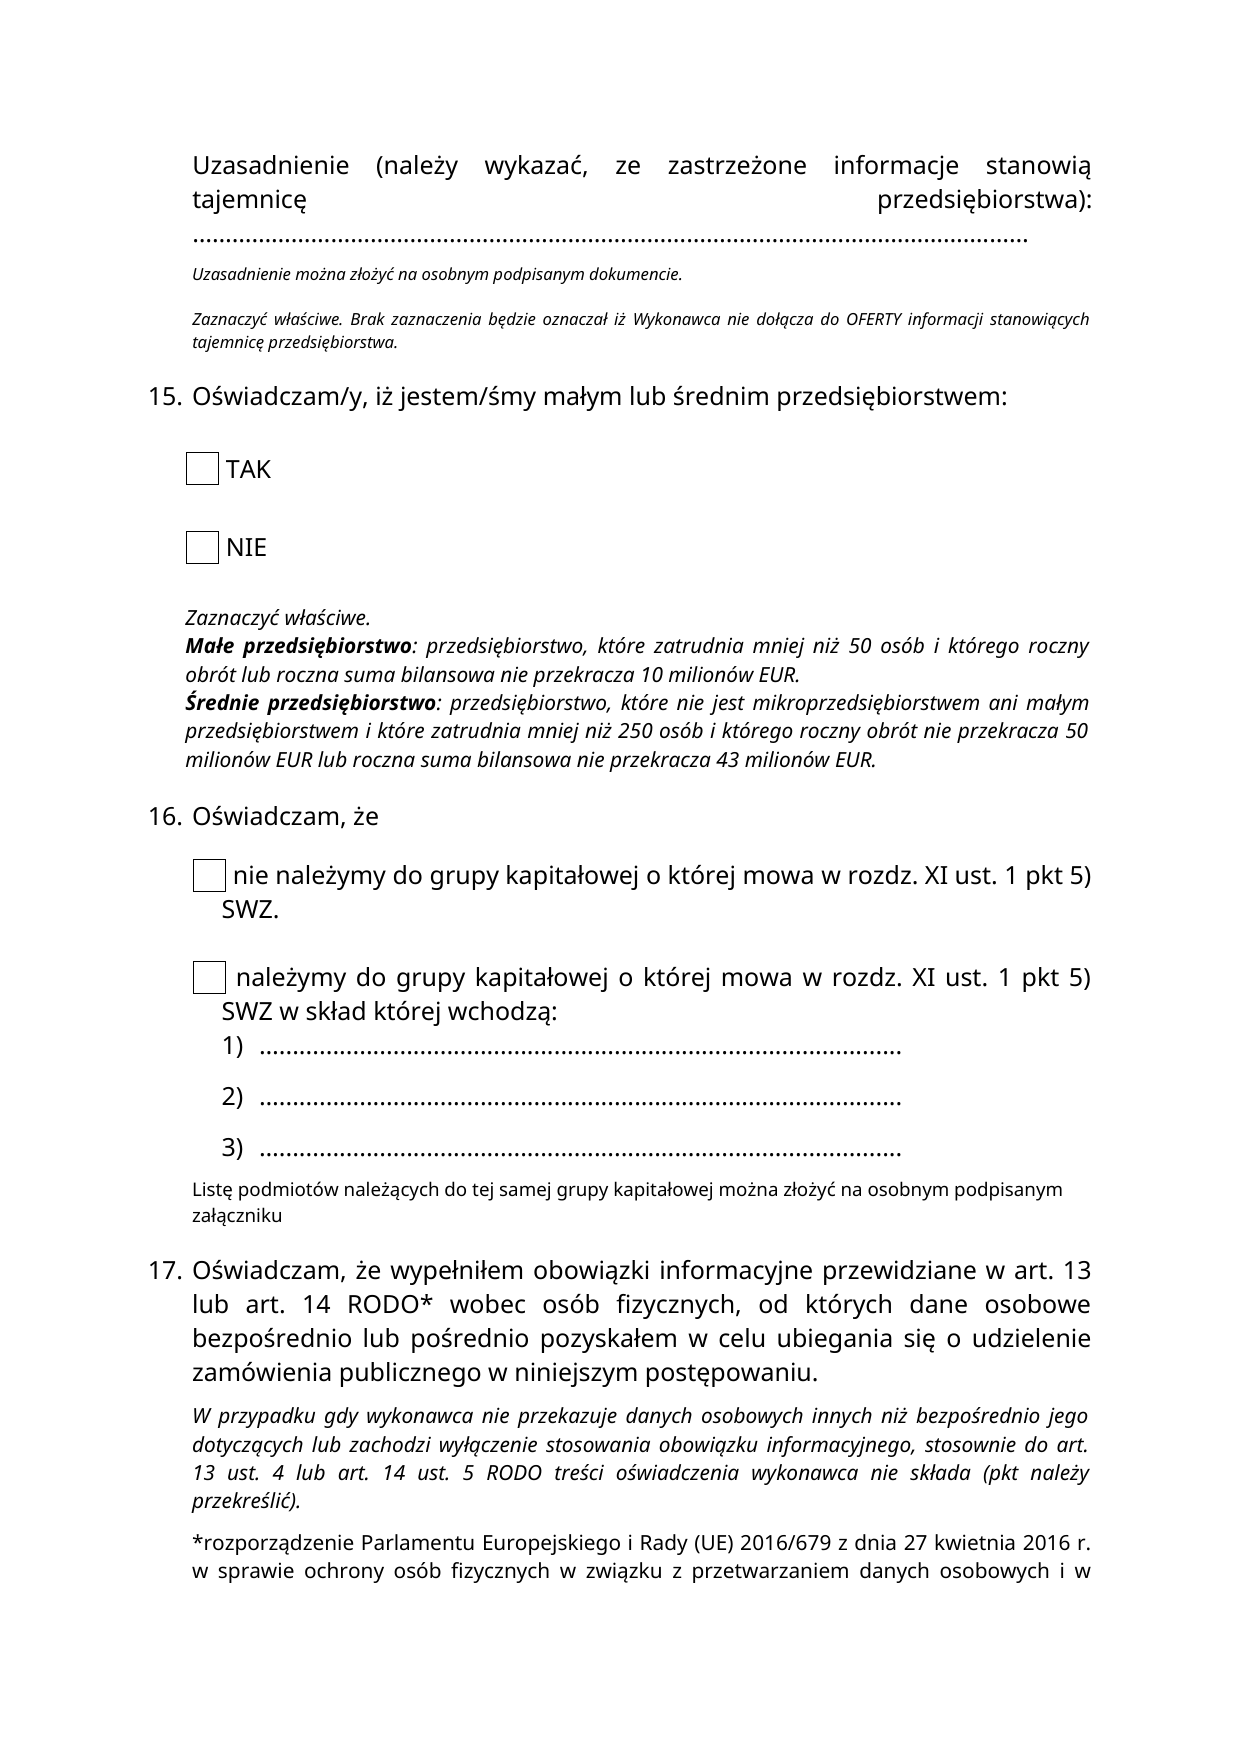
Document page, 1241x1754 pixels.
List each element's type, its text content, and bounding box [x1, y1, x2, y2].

list Oświadczam, że wypełniłem obowiązki informacyjne przewidziane w art. 13 lub art. 14 RODO* wobec osób fizycznych, od których dane osobowe bezpośrednio lub pośrednio pozyskałem w celu ubiegania się o udzielenie zamówienia publicznego w niniejszym postępowaniu. [148, 1253, 1093, 1389]
text W przypadku gdy wykonawca nie przekazuje danych osobowych innych niż bezpośrednio jego dotyczących lub zachodzi wyłączenie stosowania obowiązku informacyjnego, stosownie do art. 13 ust. 4 lub art. 14 ust. 5 RODO treści oświadczenia wykonawca nie składa (pkt należy przekreślić). [192, 1401, 1093, 1515]
list Oświadczam/y, iż jestem/śmy małym lub średnim przedsiębiorstwem: [148, 378, 1093, 412]
text TAK [185, 451, 1093, 485]
list …............................................................................................. [221, 1079, 1093, 1113]
text Zaznaczyć właściwe. Brak zaznaczenia będzie oznaczał iż Wykonawca nie dołącza do OFERTY informacji stanowiących tajemnicę przedsiębiorstwa. [192, 308, 1093, 353]
text Zaznaczyć właściwe. [185, 603, 1093, 631]
list …............................................................................................. [221, 1028, 1093, 1062]
list …............................................................................................. [221, 1130, 1093, 1164]
text Uzasadnienie (należy wykazać, ze zastrzeżone informacje stanowią tajemnicę przedsiębiorstwa): ………………………………………………………………………………………………………….…… [192, 148, 1093, 250]
list Oświadczam, że [148, 798, 1093, 833]
text Listę podmiotów należących do tej samej grupy kapitałowej można złożyć na osobnym podpisanym załączniku [192, 1177, 1093, 1228]
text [192, 1528, 1093, 1584]
text Uzasadnienie można złożyć na osobnym podpisanym dokumencie. [192, 262, 1093, 285]
text Średnie przedsiębiorstwo: przedsiębiorstwo, które nie jest mikroprzedsiębiorstwem ani małym przedsiębiorstwem i które zatrudnia mniej niż 250 osób i którego roczny obrót nie przekracza 50 milionów EUR lub roczna suma bilansowa nie przekracza 43 milionów EUR. [185, 688, 1093, 773]
text nie należymy do grupy kapitałowej o której mowa w rozdz. XI ust. 1 pkt 5) SWZ. [192, 858, 1093, 926]
text Małe przedsiębiorstwo: przedsiębiorstwo, które zatrudnia mniej niż 50 osób i którego roczny obrót lub roczna suma bilansowa nie przekracza 10 milionów EUR. [185, 631, 1093, 688]
text NIE [185, 530, 1093, 564]
text należymy do grupy kapitałowej o której mowa w rozdz. XI ust. 1 pkt 5) SWZ w skład której wchodzą: [192, 960, 1093, 1028]
